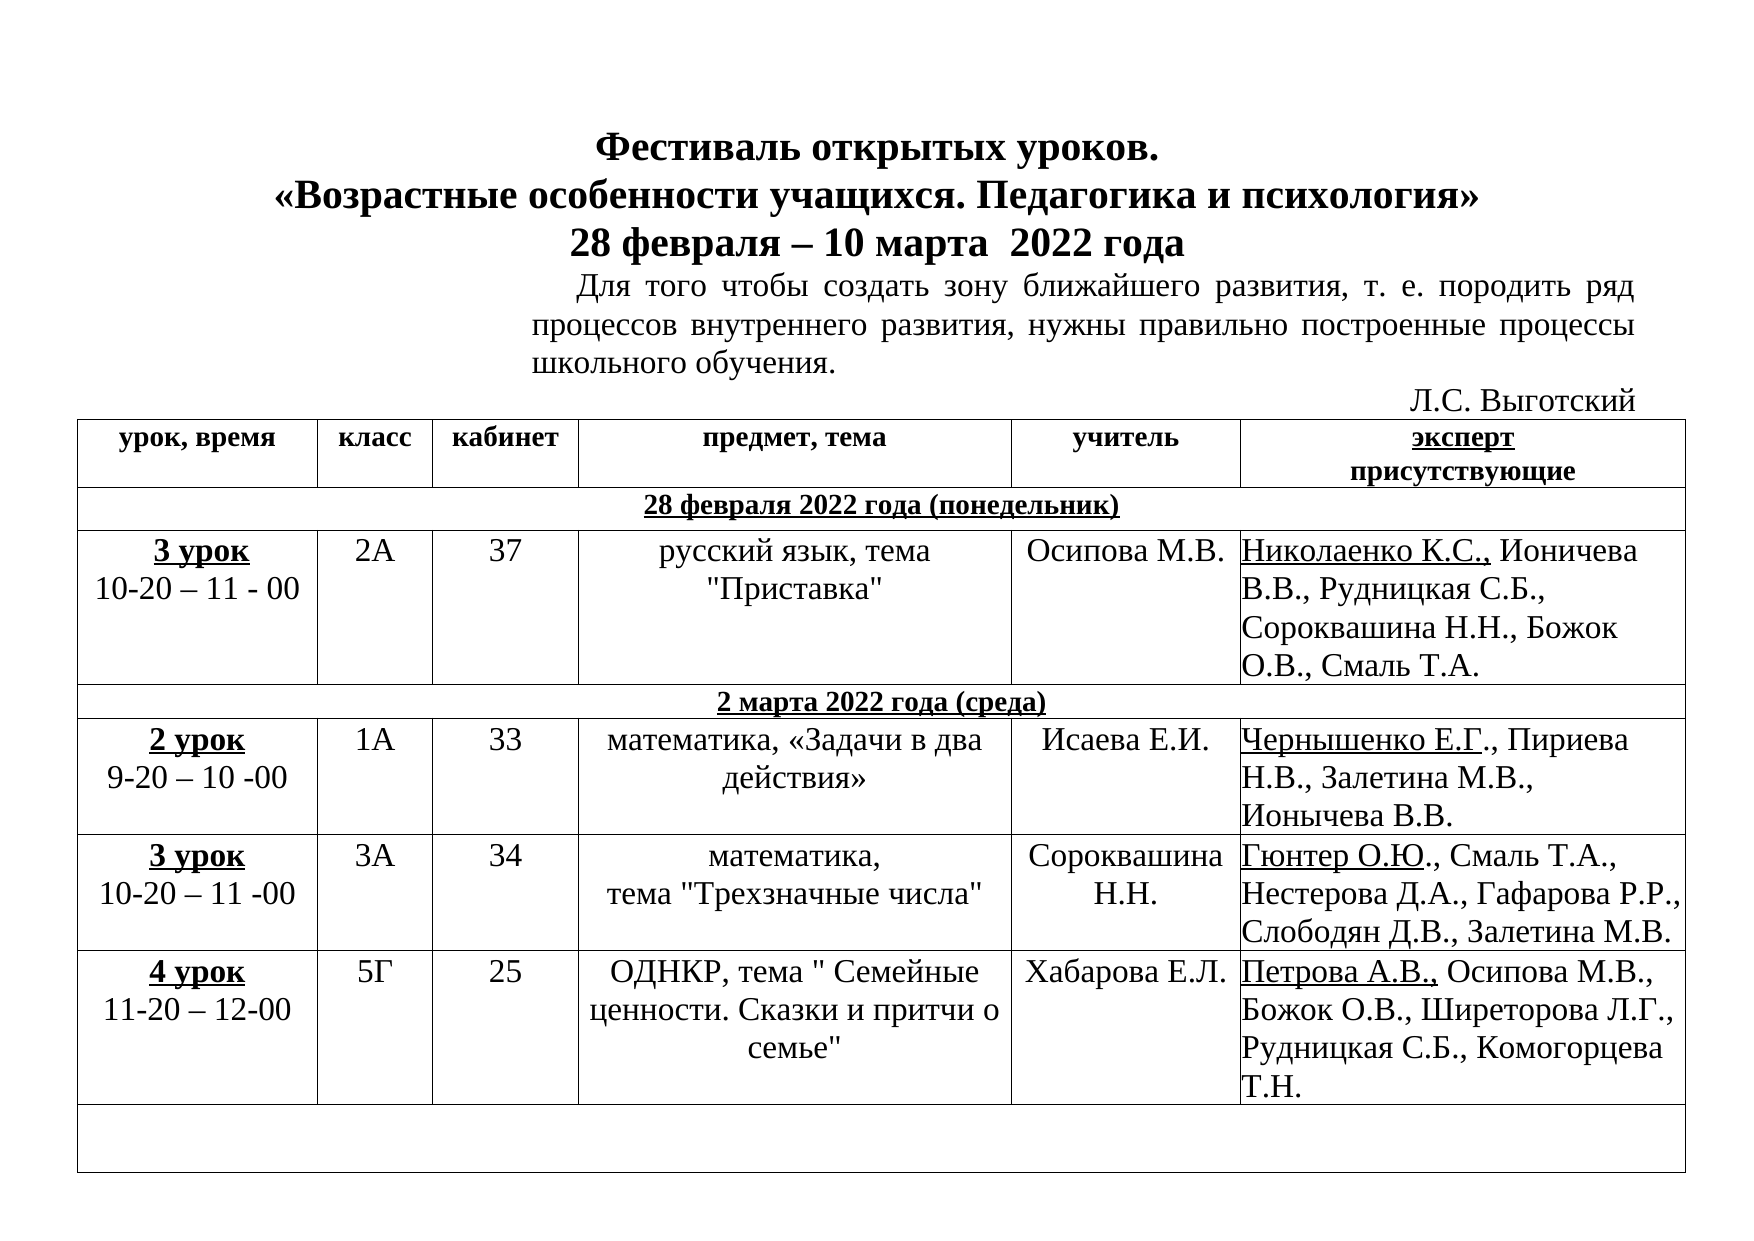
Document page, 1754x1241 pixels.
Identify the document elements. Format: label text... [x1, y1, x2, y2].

table_cell 37 [433, 531, 578, 684]
table_cell русский язык, тема "Приставка" [579, 531, 1011, 684]
table_cell Чернышенко Е.Г., Пириева Н.В., Залетина М.В., Ионычева В.В. [1241, 719, 1685, 834]
table_cell 34 [433, 835, 578, 950]
table_cell 1А [318, 719, 432, 834]
table_cell Исаева Е.И. [1012, 719, 1240, 834]
table_header урок, время [78, 420, 317, 486]
text Фестиваль открытых уроков. [118, 122, 1636, 170]
table_cell Осипова М.В. [1012, 531, 1240, 684]
table_header учитель [1012, 420, 1240, 486]
table_cell ОДНКР, тема " Семейные ценности. Сказки и притчи о семье" [579, 951, 1011, 1104]
text Для того чтобы создать зону ближайшего развития, т. е. породить ряд процессов внутреннего развития, нужны правильно построенные процессы школьного обучения. [532, 266, 1636, 381]
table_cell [78, 1105, 1685, 1172]
table_cell 5Г [318, 951, 432, 1104]
table_cell Хабарова Е.Л. [1012, 951, 1240, 1104]
table_cell 4 урок 11-20 – 12-00 [78, 951, 317, 1104]
table_cell 3А [318, 835, 432, 950]
table_cell 33 [433, 719, 578, 834]
table_header кабинет [433, 420, 578, 486]
table_header класс [318, 420, 432, 486]
table_cell 2 урок 9-20 – 10 -00 [78, 719, 317, 834]
text 28 февраля – 10 марта 2022 года [118, 218, 1636, 266]
table_cell Сороквашина Н.Н. [1012, 835, 1240, 950]
table_cell Николаенко К.С., Ионичева В.В., Рудницкая С.Б., Сороквашина Н.Н., Божок О.В., Смаль Т.А. [1241, 531, 1685, 684]
table_cell Гюнтер О.Ю., Смаль Т.А., Нестерова Д.А., Гафарова Р.Р., Слободян Д.В., Залетина М.В. [1241, 835, 1685, 950]
table_cell 2 марта 2022 года (среда) [78, 685, 1685, 718]
table_cell Петрова А.В., Осипова М.В., Божок О.В., Ширеторова Л.Г., Рудницкая С.Б., Комогорцева Т.Н. [1241, 951, 1685, 1104]
table_cell 3 урок 10-20 – 11 - 00 [78, 531, 317, 684]
table_cell 25 [433, 951, 578, 1104]
text «Возрастные особенности учащихся. Педагогика и психология» [118, 170, 1636, 218]
table_cell 2А [318, 531, 432, 684]
text Л.С. Выготский [532, 381, 1636, 419]
table_header эксперт присутствующие [1241, 420, 1685, 486]
table_header предмет, тема [579, 420, 1011, 486]
table_cell 28 февраля 2022 года (понедельник) [78, 488, 1685, 530]
table_cell 3 урок 10-20 – 11 -00 [78, 835, 317, 950]
table_cell математика, тема "Трехзначные числа" [579, 835, 1011, 950]
table_cell математика, «Задачи в два действия» [579, 719, 1011, 834]
